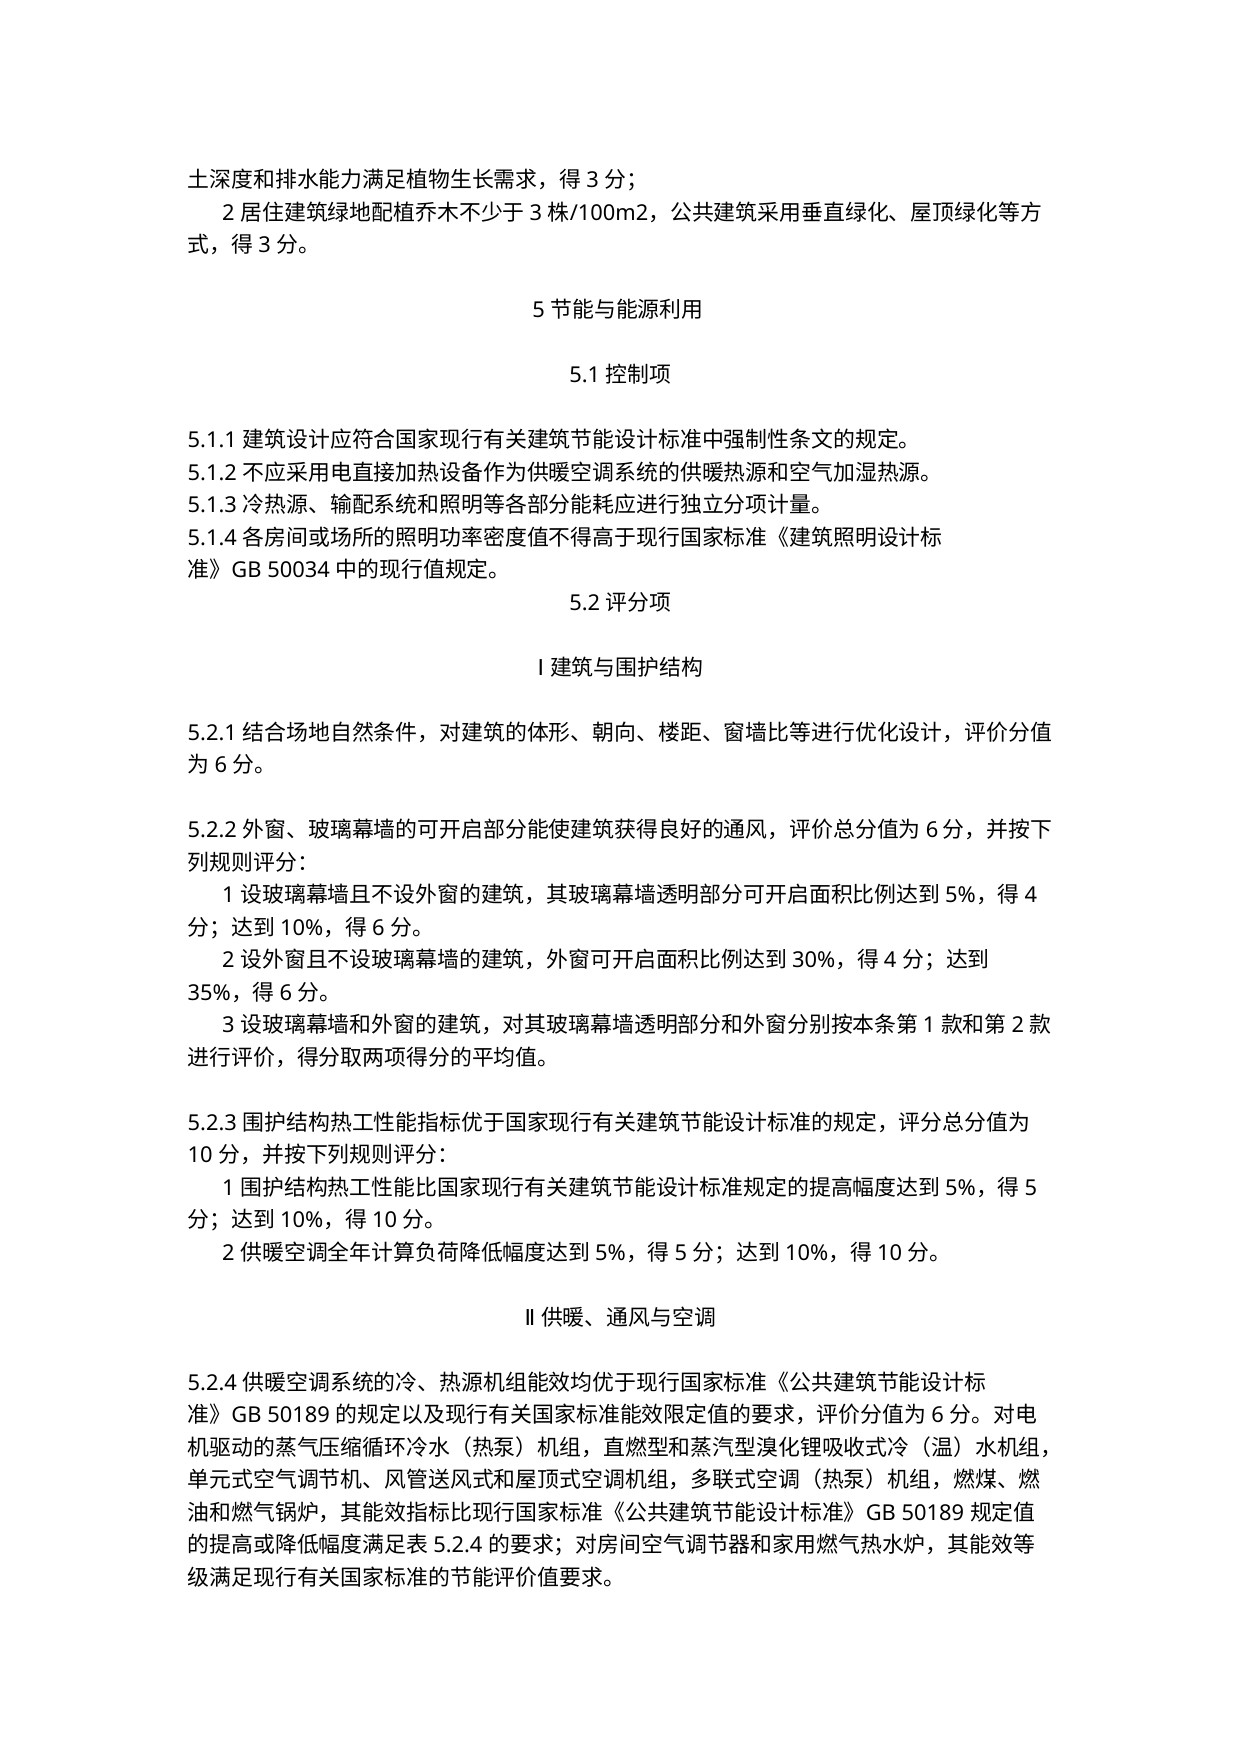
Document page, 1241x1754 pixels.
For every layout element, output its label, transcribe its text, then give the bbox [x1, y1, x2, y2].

text Ⅱ 供暖、通风与空调 [187, 1299, 1053, 1332]
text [187, 1332, 1053, 1592]
text Ⅰ 建筑与围护结构 [187, 649, 1053, 682]
text 5.1.1 建筑设计应符合国家现行有关建筑节能设计标准中强制性条文的规定。 5.1.2 不应采用电直接加热设备作为供暖空调系统的供暖热源和空气加湿热源。 5.1.3 冷热源、输配系统和照明等各部分能耗应进行独立分项计量。 5.1.4 各房间或场所的照明功率密度值不得高于现行国家标准《建筑照明设计标 准》GB 50034 中的现行值规定。 [187, 389, 1053, 584]
text 5 节能与能源利用 5.1 控制项 [187, 259, 1053, 389]
text 5.2 评分项 [187, 584, 1053, 617]
text 5.2.1 结合场地自然条件，对建筑的体形、朝向、楼距、窗墙比等进行优化设计，评价分值为 6 分。 5.2.2 外窗、玻璃幕墙的可开启部分能使建筑获得良好的通风，评价总分值为 6分，并按下列规则评分： 1 设玻璃幕墙且不设外窗的建筑，其玻璃幕墙透明部分可开启面积比例达到 5%，得 4 分；达到 10%，得 6 分。 2 设外窗且不设玻璃幕墙的建筑，外窗可开启面积比例达到 30%，得 4 分；达到 35%，得 6 分。 3 设玻璃幕墙和外窗的建筑，对其玻璃幕墙透明部分和外窗分别按本条第1 款和第 2 款进行评价，得分取两项得分的平均值。 5.2.3 围护结构热工性能指标优于国家现行有关建筑节能设计标准的规定，评分总分值为 10 分，并按下列规则评分： 1 围护结构热工性能比国家现行有关建筑节能设计标准规定的提高幅度达到 5%，得 5 分；达到 10%，得 10 分。 2 供暖空调全年计算负荷降低幅度达到 5%，得 5 分；达到 10%，得 10 分。 [187, 682, 1053, 1267]
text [187, 162, 1053, 259]
